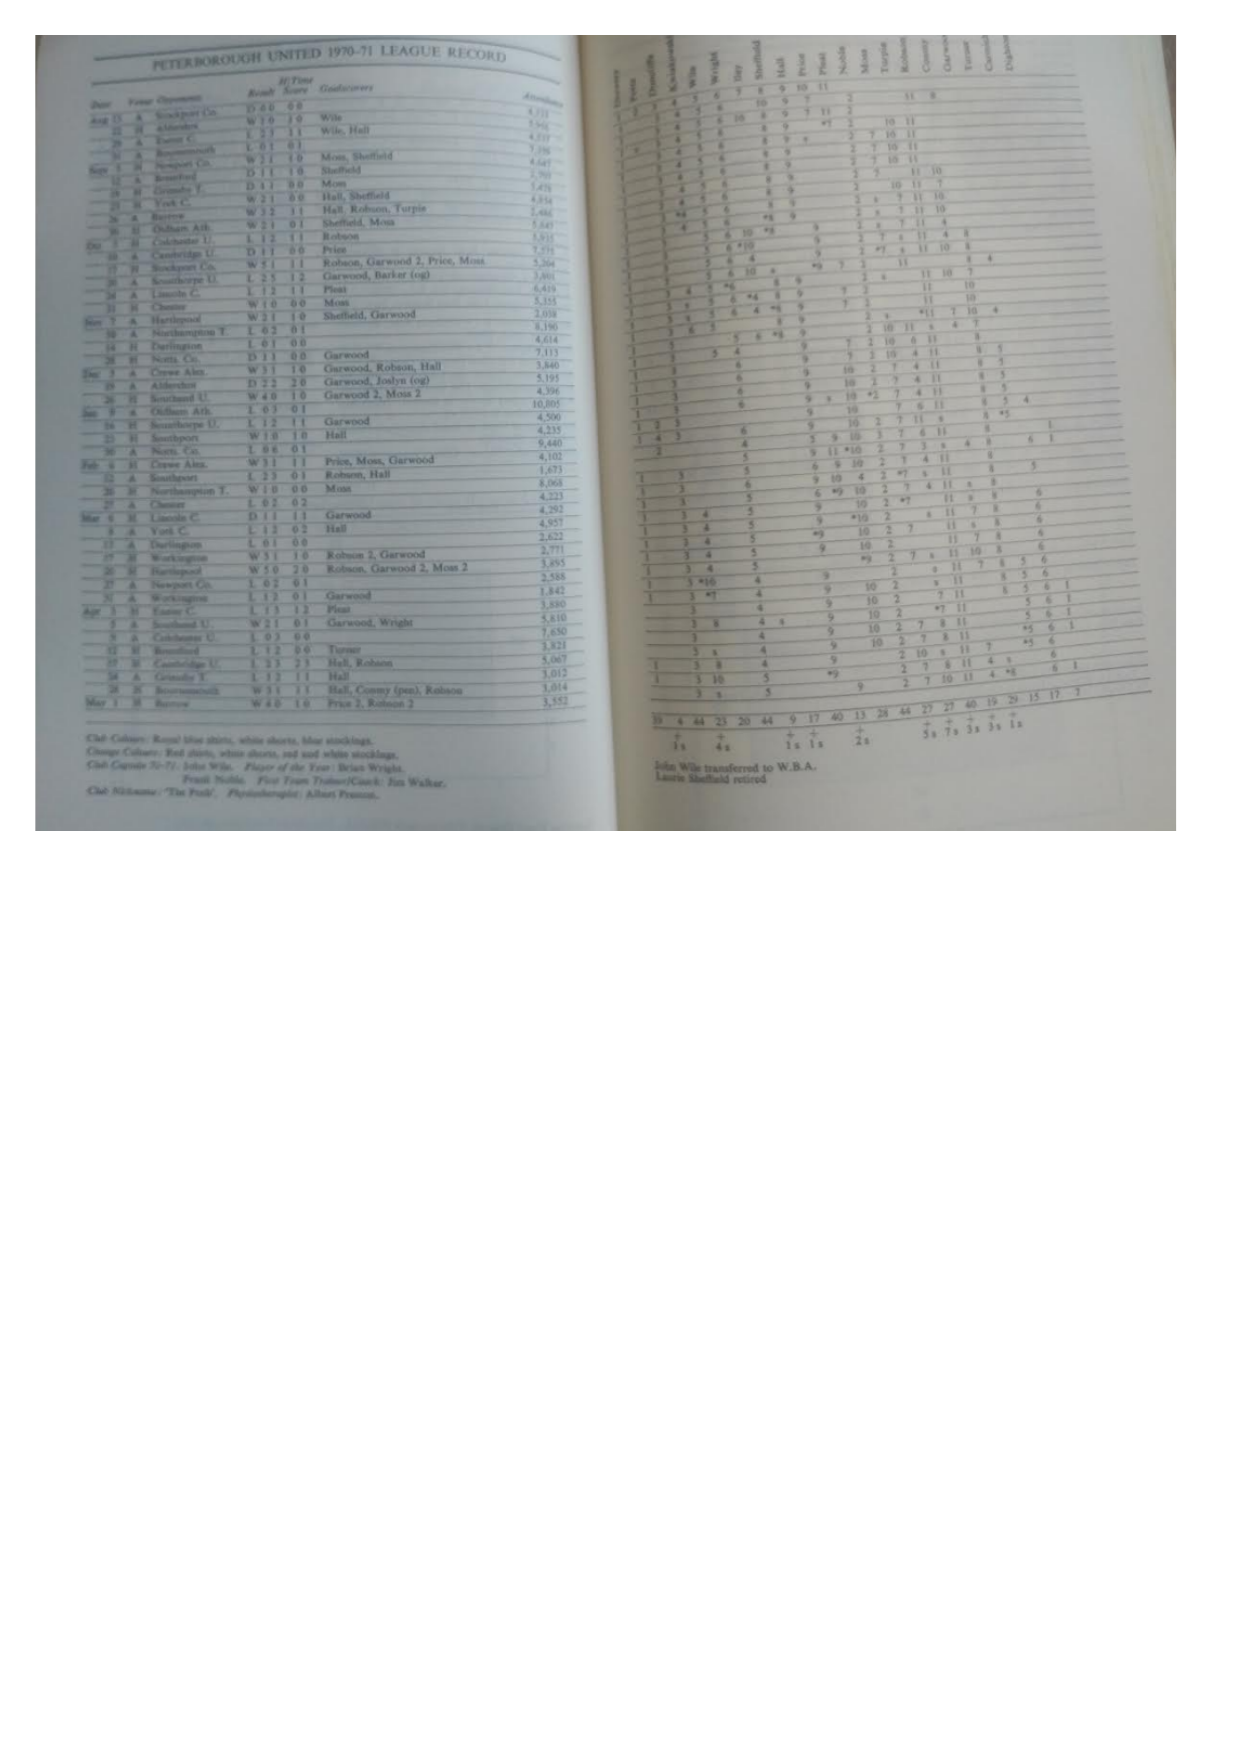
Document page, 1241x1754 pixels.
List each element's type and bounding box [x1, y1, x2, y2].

picture [35, 35, 1177, 831]
